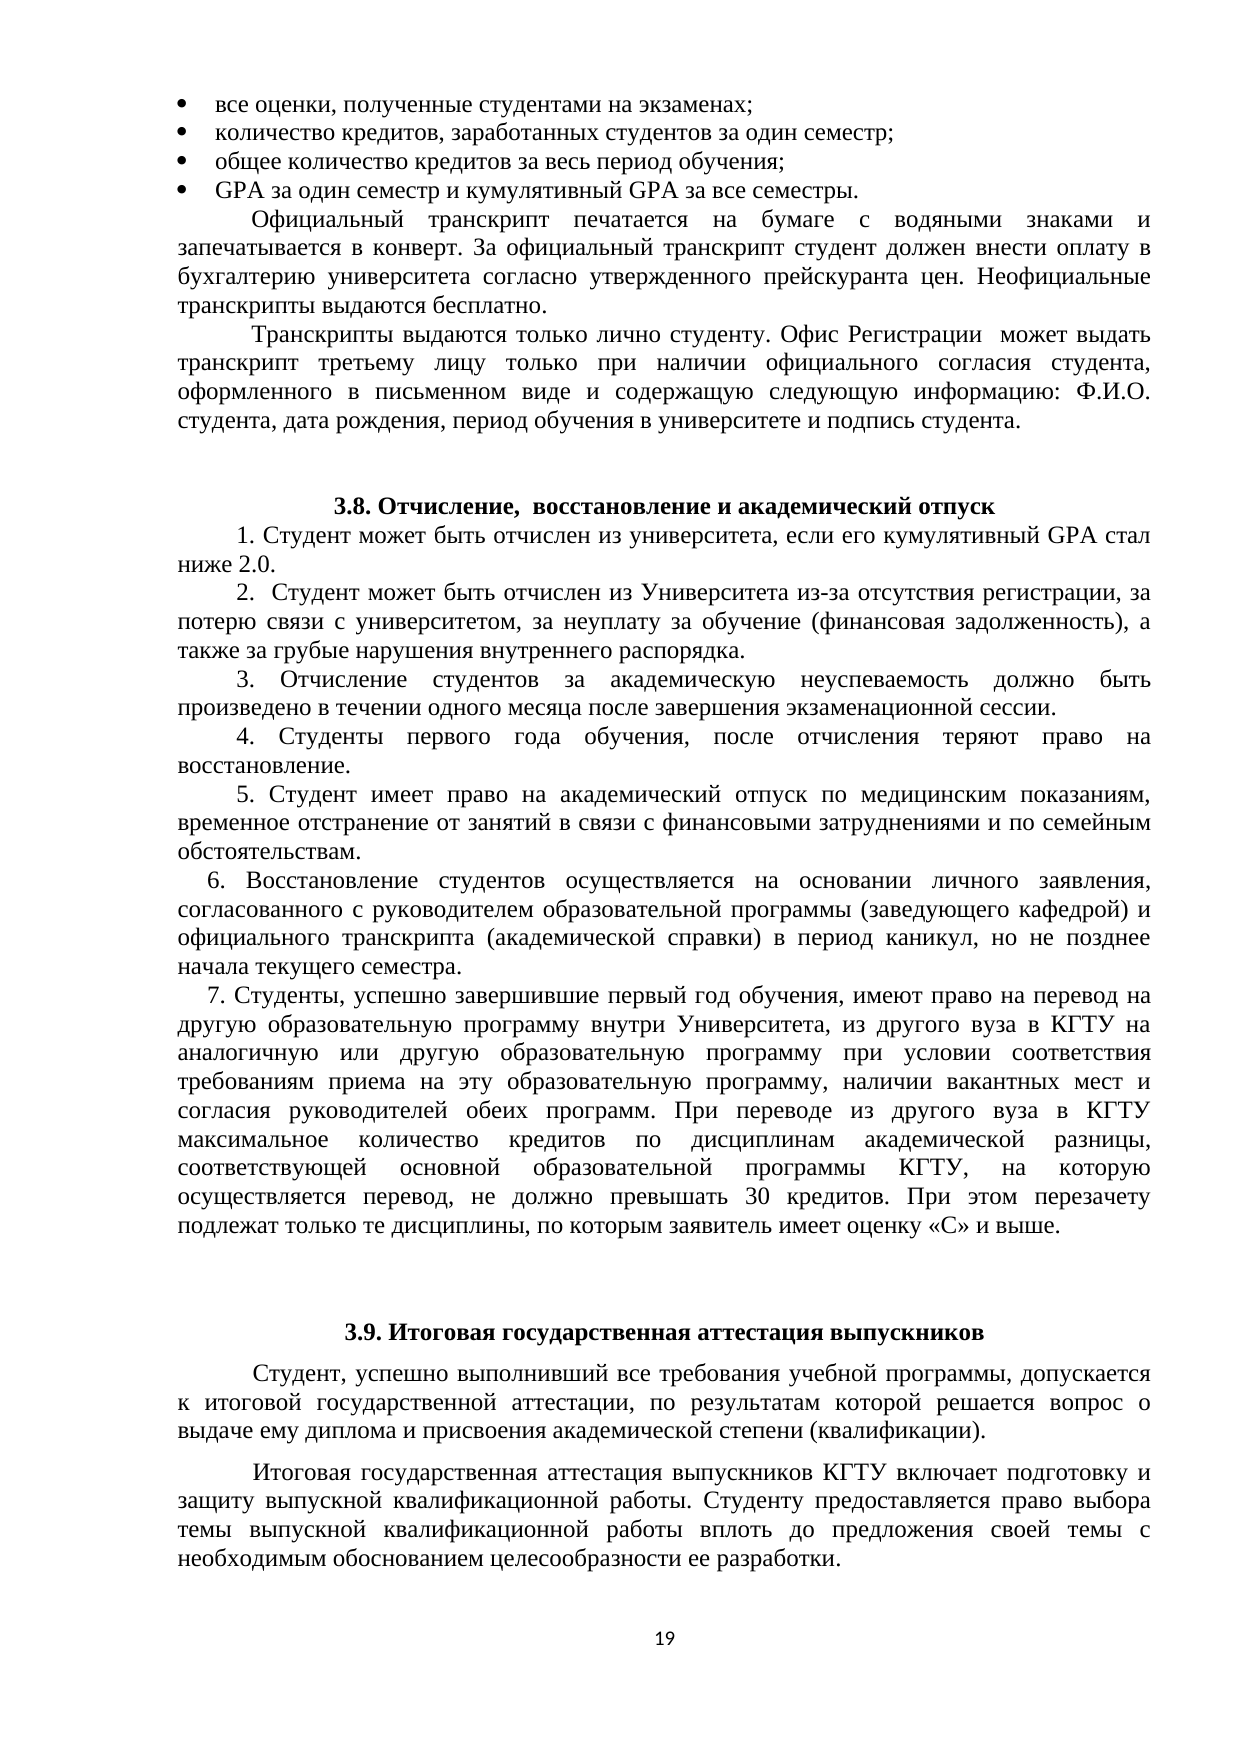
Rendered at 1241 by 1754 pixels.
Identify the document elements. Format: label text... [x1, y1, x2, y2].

list GPA за один семестр и кумулятивный GPA за все семестры. [177, 175, 1152, 204]
list количество кредитов, заработанных студентов за один семестр; [177, 117, 1152, 146]
text 2. Студент может быть отчислен из Университета из-за отсутствия регистрации, за потерю связи с университетом, за неуплату за обучение (финансовая задолженность), а также за грубые нарушения внутреннего распорядка. [177, 577, 1152, 664]
text 3.9. Итоговая государственная аттестация выпускников [177, 1317, 1152, 1345]
text 3. Отчисление студентов за академическую неуспеваемость должно быть произведено в течении одного месяца после завершения экзаменационной сессии. [177, 664, 1152, 721]
text Итоговая государственная аттестация выпускников КГТУ включает подготовку и защиту выпускной квалификационной работы. Студенту предоставляется право выбора темы выпускной квалификационной работы вплоть до предложения своей темы с необходимым обоснованием целесообразности ее разработки. [177, 1457, 1152, 1572]
text 5. Студент имеет право на академический отпуск по медицинским показаниям, временное отстранение от занятий в связи с финансовыми затруднениями и по семейным обстоятельствам. [177, 779, 1152, 865]
text 4. Студенты первого года обучения, после отчисления теряют право на восстановление. [177, 721, 1152, 779]
text 6. Восстановление студентов осуществляется на основании личного заявления, согласованного с руководителем образовательной программы (заведующего кафедрой) и официального транскрипта (академической справки) в период каникул, но не позднее начала текущего семестра. [177, 865, 1152, 980]
text 1. Студент может быть отчислен из университета, если его кумулятивный GPA стал ниже 2.0. [177, 520, 1152, 577]
text Студент, успешно выполнивший все требования учебной программы, допускается к итоговой государственной аттестации, по результатам которой решается вопрос о выдаче ему диплома и присвоения академической степени (квалификации). [177, 1358, 1152, 1444]
text Официальный транскрипт печатается на бумаге с водяными знаками и запечатывается в конверт. За официальный транскрипт студент должен внести оплату в бухгалтерию университета согласно утвержденного прейскуранта цен. Неофициальные транскрипты выдаются бесплатно. [177, 204, 1152, 319]
text 3.8. Отчисление, восстановление и академический отпуск [177, 491, 1152, 520]
text Транскрипты выдаются только лично студенту. Офис Регистрации может выдать транскрипт третьему лицу только при наличии официального согласия студента, оформленного в письменном виде и содержащую следующую информацию: Ф.И.О. студента, дата рождения, период обучения в университете и подпись студента. [177, 319, 1152, 434]
list общее количество кредитов за весь период обучения; [177, 146, 1152, 175]
list все оценки, полученные студентами на экзаменах; [177, 89, 1152, 117]
text 7. Студенты, успешно завершившие первый год обучения, имеют право на перевод на другую образовательную программу внутри Университета, из другого вуза в КГТУ на аналогичную или другую образовательную программу при условии соответствия требованиям приема на эту образовательную программу, наличии вакантных мест и согласия руководителей обеих программ. При переводе из другого вуза в КГТУ максимальное количество кредитов по дисциплинам академической разницы, соответствующей основной образовательной программы КГТУ, на которую осуществляется перевод, не должно превышать 30 кредитов. При этом перезачету подлежат только те дисциплины, по которым заявитель имеет оценку «С» и выше. [177, 980, 1152, 1239]
